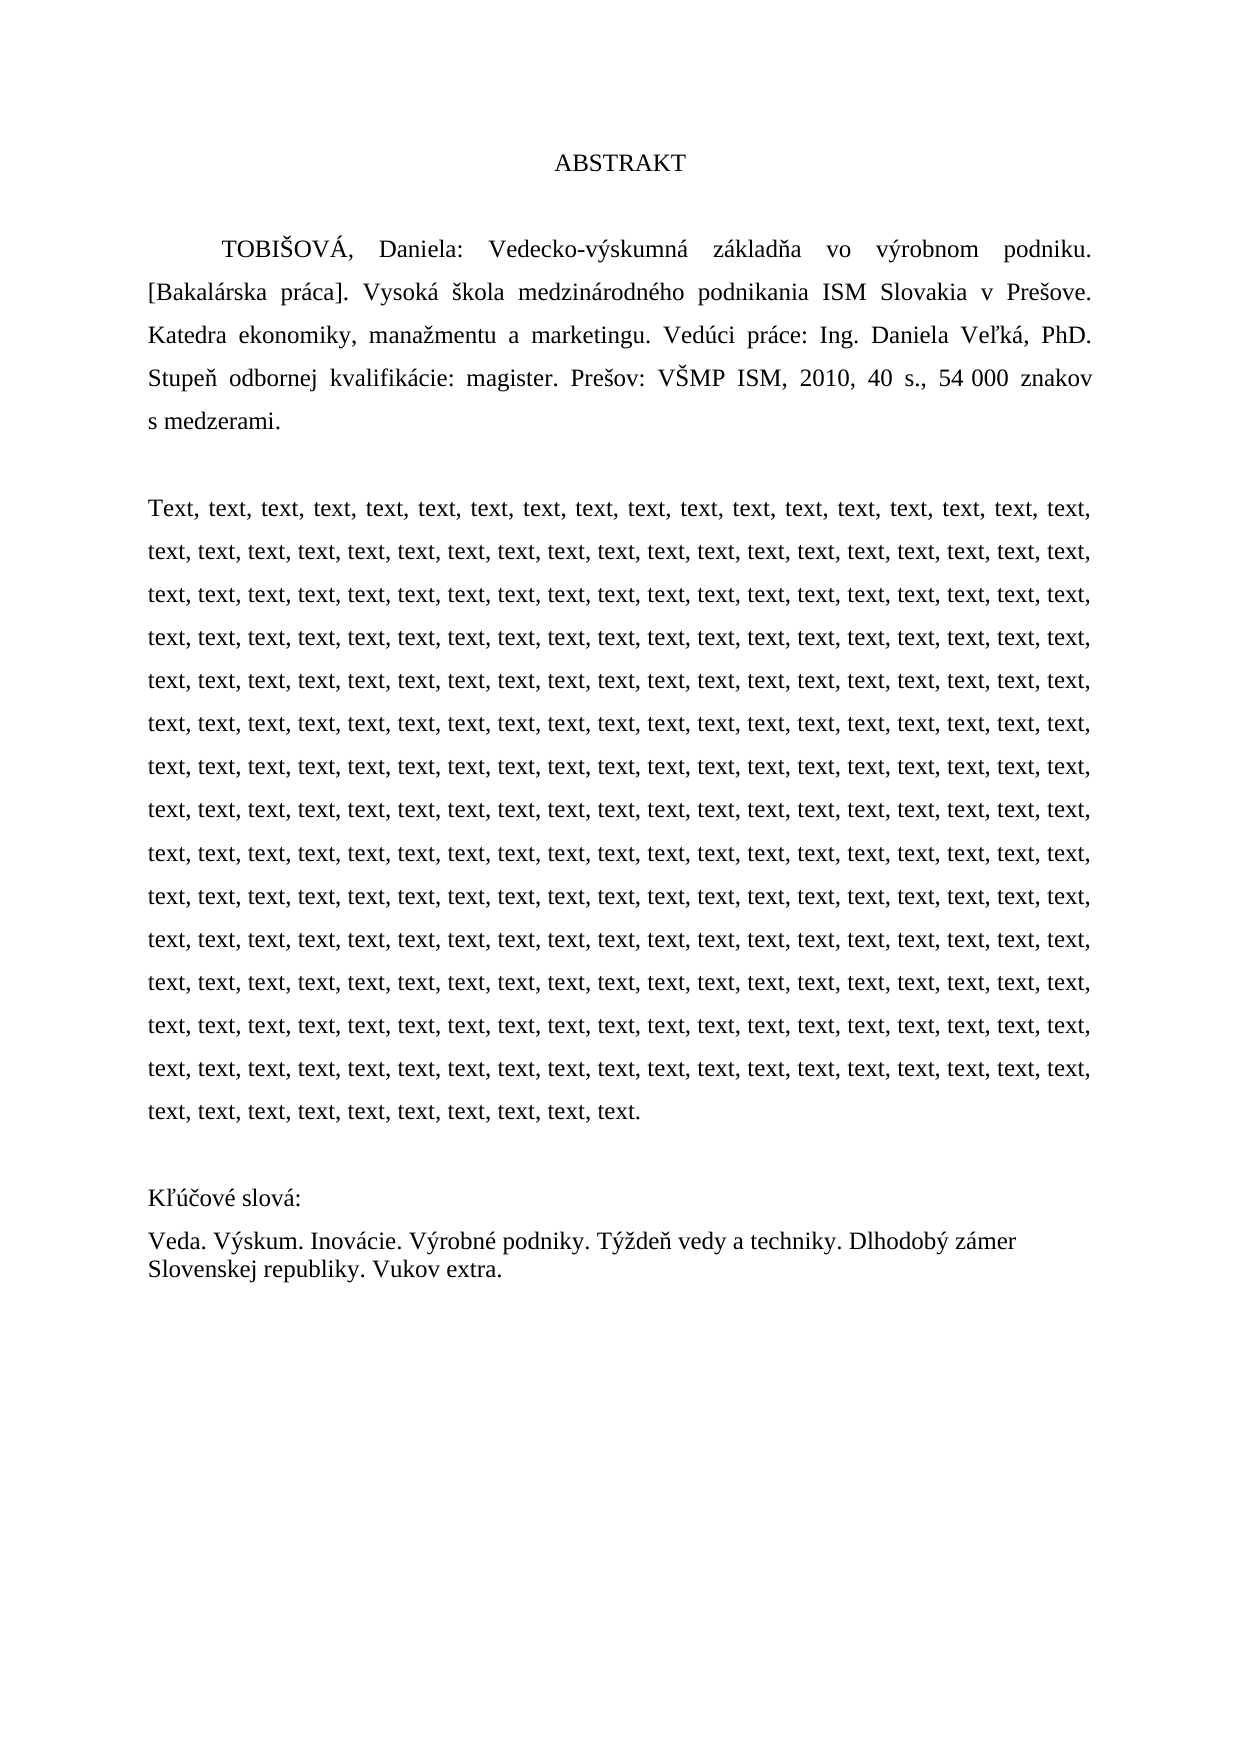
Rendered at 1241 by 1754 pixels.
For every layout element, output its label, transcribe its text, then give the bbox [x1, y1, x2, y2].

text Abstrakt [148, 148, 1093, 176]
text Text, text, text, text, text, text, text, text, text, text, text, text, text, text, text, text, text, text, text, text, text, text, text, text, text, text, text, text, text, text, text, text, text, text, text, text, text, text, text, text, text, text, text, text, text, text, text, text, text, text, text, text, text, text, text, text, text, text, text, text, text, text, text, text, text, text, text, text, text, text, text, text, text, text, text, text, text, text, text, text, text, text, text, text, text, text, text, text, text, text, text, text, text, text, text, text, text, text, text, text, text, text, text, text, text, text, text, text, text, text, text, text, text, text, text, text, text, text, text, text, text, text, text, text, text, text, text, text, text, text, text, text, text, text, text, text, text, text, text, text, text, text, text, text, text, text, text, text, text, text, text, text, text, text, text, text, text, text, text, text, text, text, text, text, text, text, text, text, text, text, text, text, text, text, text, text, text, text, text, text, text, text, text, text, text, text, text, text, text, text, text, text, text, text, text, text, text, text, text, text, text, text, text, text, text, text, text, text, text, text, text, text, text, text, text, text, text, text, text, text, text, text, text, text, text, text, text, text, text, text, text, text, text, text, text, text, text, text, text, text, text, text, text, text, text, text, text, text, text, text, text, text, text, text, text, text, text, text, text, text, text, text, text, text, text, text, text, text, text, text, text, text, text, text, text. [148, 493, 1093, 1125]
text TOBIŠOVÁ, Daniela: Vedecko-výskumná základňa vo výrobnom podniku. [Bakalárska práca]. Vysoká škola medzinárodného podnikania ISM Slovakia v Prešove. Katedra ekonomiky, manažmentu a marketingu. Vedúci práce: Ing. Daniela Veľká, PhD. Stupeň odbornej kvalifikácie: magister. Prešov: VŠMP ISM, 2010, 40 s., 54 000 znakov s medzerami. [148, 234, 1093, 435]
text Kľúčové slová: [148, 1183, 1093, 1211]
text Veda. Výskum. Inovácie. Výrobné podniky. Týždeň vedy a techniky. Dlhodobý zámer Slovenskej republiky. Vukov extra. [148, 1226, 1093, 1283]
